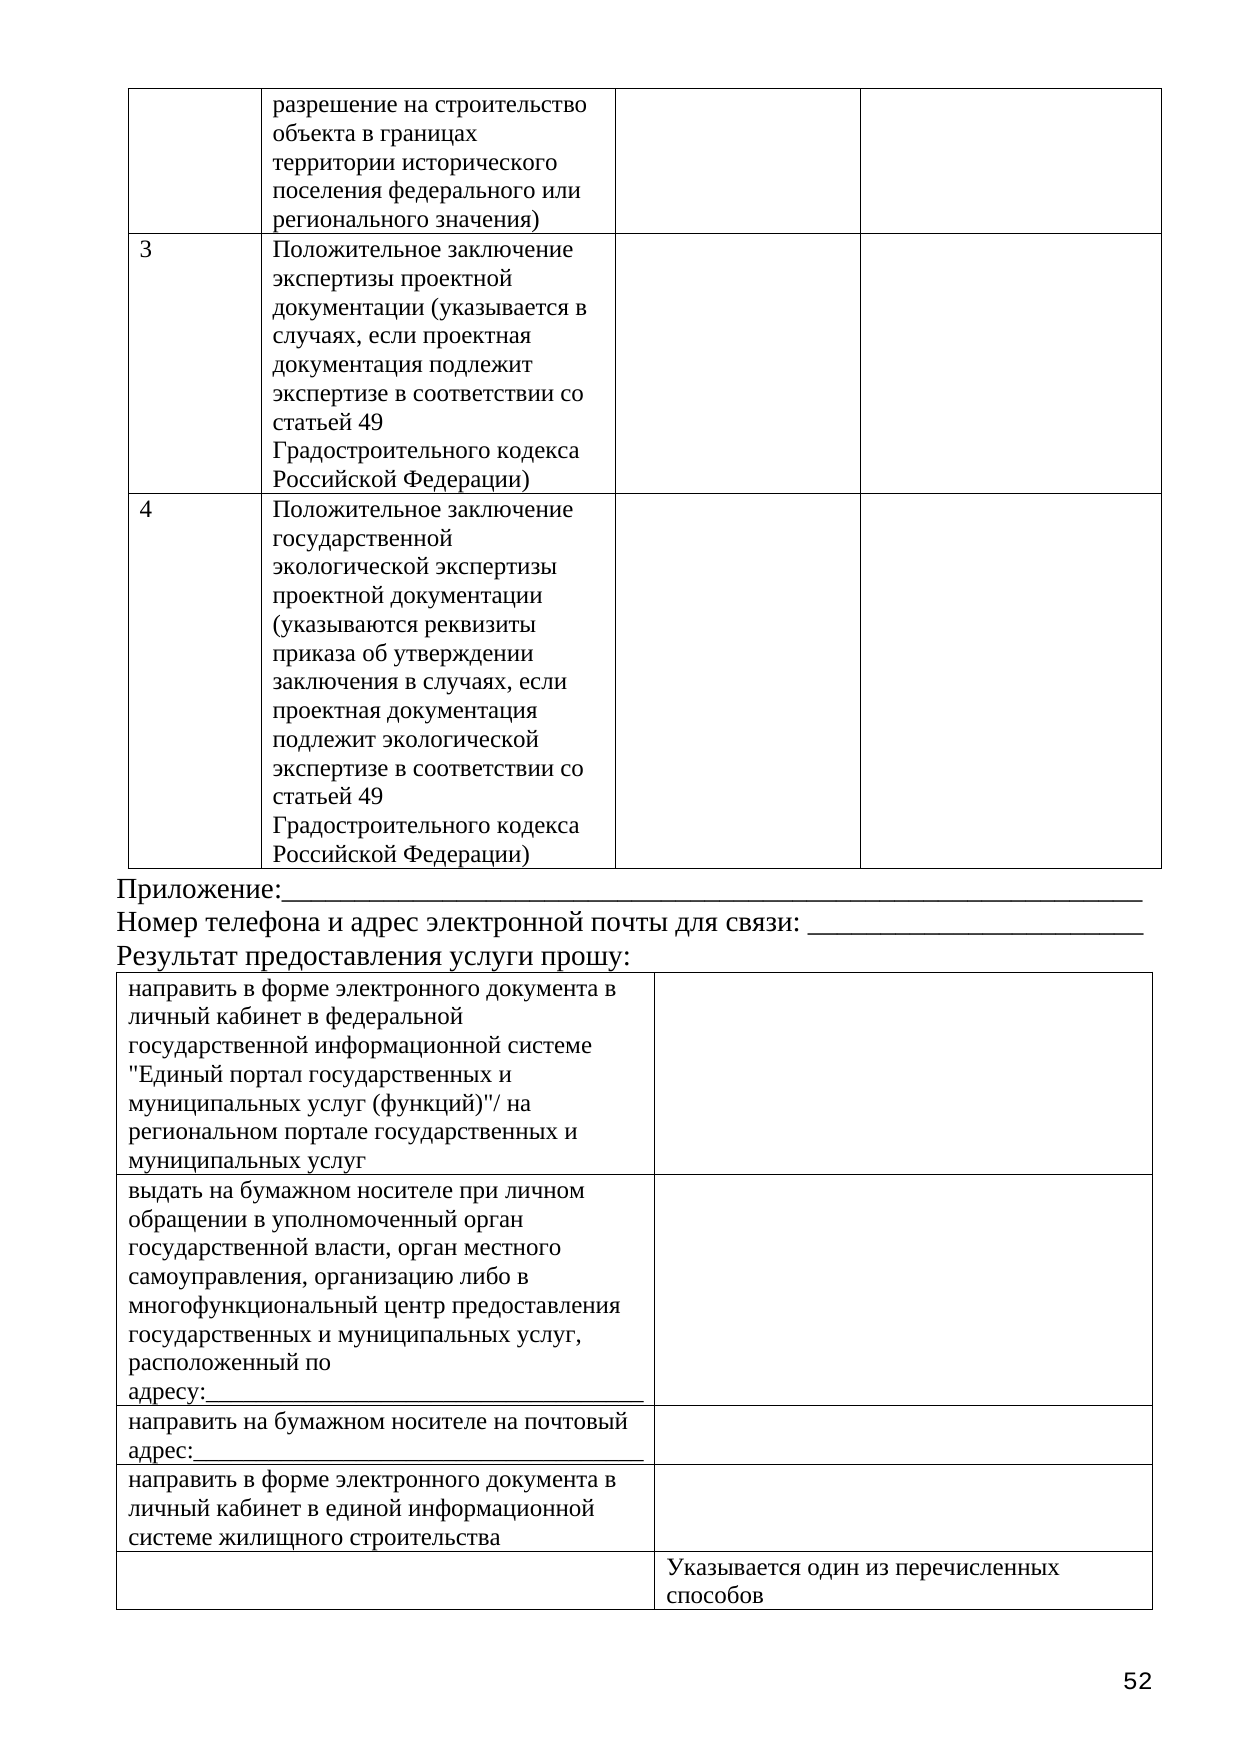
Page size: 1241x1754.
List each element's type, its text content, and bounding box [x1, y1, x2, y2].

table_cell [655, 1175, 1152, 1405]
table_header направить в форме электронного документа в личный кабинет в федеральной государственной информационной системе "Единый портал государственных и муниципальных услуг (функций)"/ на региональном портале государственных и муниципальных услуг [117, 973, 654, 1174]
table_cell [861, 234, 1161, 493]
table_cell 3 [129, 234, 261, 493]
table_cell Положительное заключение государственной экологической экспертизы проектной документации (указываются реквизиты приказа об утверждении заключения в случаях, если проектная документация подлежит экологической экспертизе в соответствии со статьей 49 Градостроительного кодекса Российской Федерации) [262, 494, 615, 868]
table_cell выдать на бумажном носителе при личном обращении в уполномоченный орган государственной власти, орган местного самоуправления, организацию либо в многофункциональный центр предоставления государственных и муниципальных услуг, расположенный по адресу:___________________________________ [117, 1175, 654, 1405]
table_cell направить в форме электронного документа в личный кабинет в единой информационной системе жилищного строительства [117, 1465, 654, 1551]
table_cell [861, 494, 1161, 868]
table_cell 4 [129, 494, 261, 868]
text Приложение:___________________________________________________________ Номер телефона и адрес электронной почты для связи: _______________________ Результат предоставления услуги прошу: [116, 871, 1152, 972]
table_cell Указывается один из перечисленных способов [655, 1552, 1152, 1609]
table_cell [616, 234, 860, 493]
table_header [655, 973, 1152, 1174]
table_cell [262, 89, 615, 233]
table_cell [655, 1406, 1152, 1463]
table_cell 2 [129, 89, 261, 233]
table_cell [616, 494, 860, 868]
table_cell [655, 1465, 1152, 1551]
table_cell Положительное заключение экспертизы проектной документации (указывается в случаях, если проектная документация подлежит экспертизе в соответствии со статьей 49 Градостроительного кодекса Российской Федерации) [262, 234, 615, 493]
table_cell [117, 1552, 654, 1609]
table_cell [616, 89, 860, 233]
table_cell [861, 89, 1161, 233]
table_cell направить на бумажном носителе на почтовый адрес:____________________________________ [117, 1406, 654, 1463]
